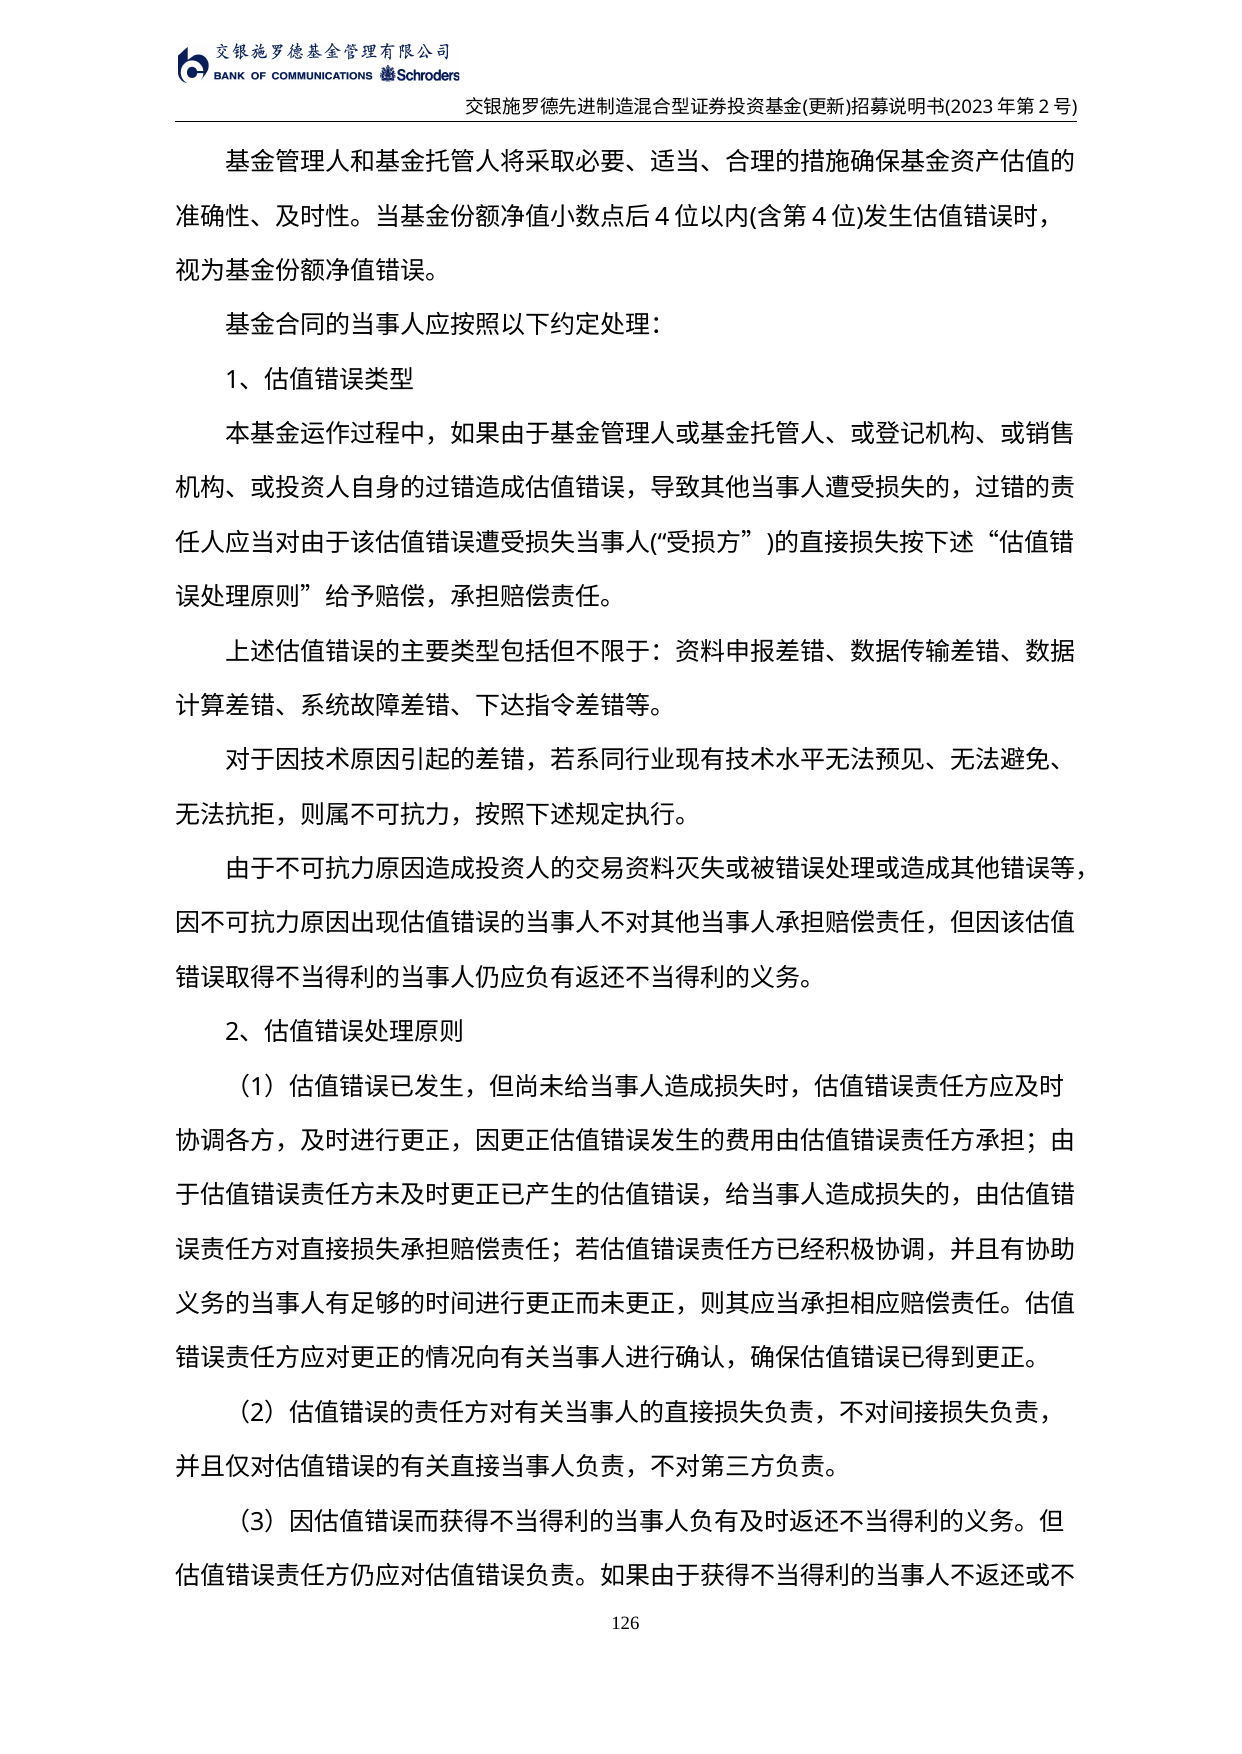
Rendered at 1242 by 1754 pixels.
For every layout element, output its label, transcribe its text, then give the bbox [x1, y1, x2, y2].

text 由于不可抗力原因造成投资人的交易资料灭失或被错误处理或造成其他错误等，因不可抗力原因出现估值错误的当事人不对其他当事人承担赔偿责任，但因该估值错误取得不当得利的当事人仍应负有返还不当得利的义务。 [175, 848, 1077, 993]
text 2、估值错误处理原则 [175, 1012, 1077, 1048]
text 基金合同的当事人应按照以下约定处理： [175, 305, 1077, 341]
text （2）估值错误的责任方对有关当事人的直接损失负责，不对间接损失负责，并且仅对估值错误的有关直接当事人负责，不对第三方负责。 [175, 1392, 1077, 1483]
text 1、估值错误类型 [175, 359, 1077, 395]
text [175, 1501, 1077, 1592]
text 基金管理人和基金托管人将采取必要、适当、合理的措施确保基金资产估值的准确性、及时性。当基金份额净值小数点后4位以内(含第4位)发生估值错误时，视为基金份额净值错误。 [175, 142, 1077, 287]
text 上述估值错误的主要类型包括但不限于：资料申报差错、数据传输差错、数据计算差错、系统故障差错、下达指令差错等。 [175, 631, 1077, 722]
picture [178, 43, 460, 83]
text （1）估值错误已发生，但尚未给当事人造成损失时，估值错误责任方应及时协调各方，及时进行更正，因更正估值错误发生的费用由估值错误责任方承担；由于估值错误责任方未及时更正已产生的估值错误，给当事人造成损失的，由估值错误责任方对直接损失承担赔偿责任；若估值错误责任方已经积极协调，并且有协助义务的当事人有足够的时间进行更正而未更正，则其应当承担相应赔偿责任。估值错误责任方应对更正的情况向有关当事人进行确认，确保估值错误已得到更正。 [175, 1066, 1077, 1374]
text 本基金运作过程中，如果由于基金管理人或基金托管人、或登记机构、或销售机构、或投资人自身的过错造成估值错误，导致其他当事人遭受损失的，过错的责任人应当对由于该估值错误遭受损失当事人(“受损方”)的直接损失按下述“估值错误处理原则”给予赔偿，承担赔偿责任。 [175, 413, 1077, 613]
text 对于因技术原因引起的差错，若系同行业现有技术水平无法预见、无法避免、无法抗拒，则属不可抗力，按照下述规定执行。 [175, 740, 1077, 830]
